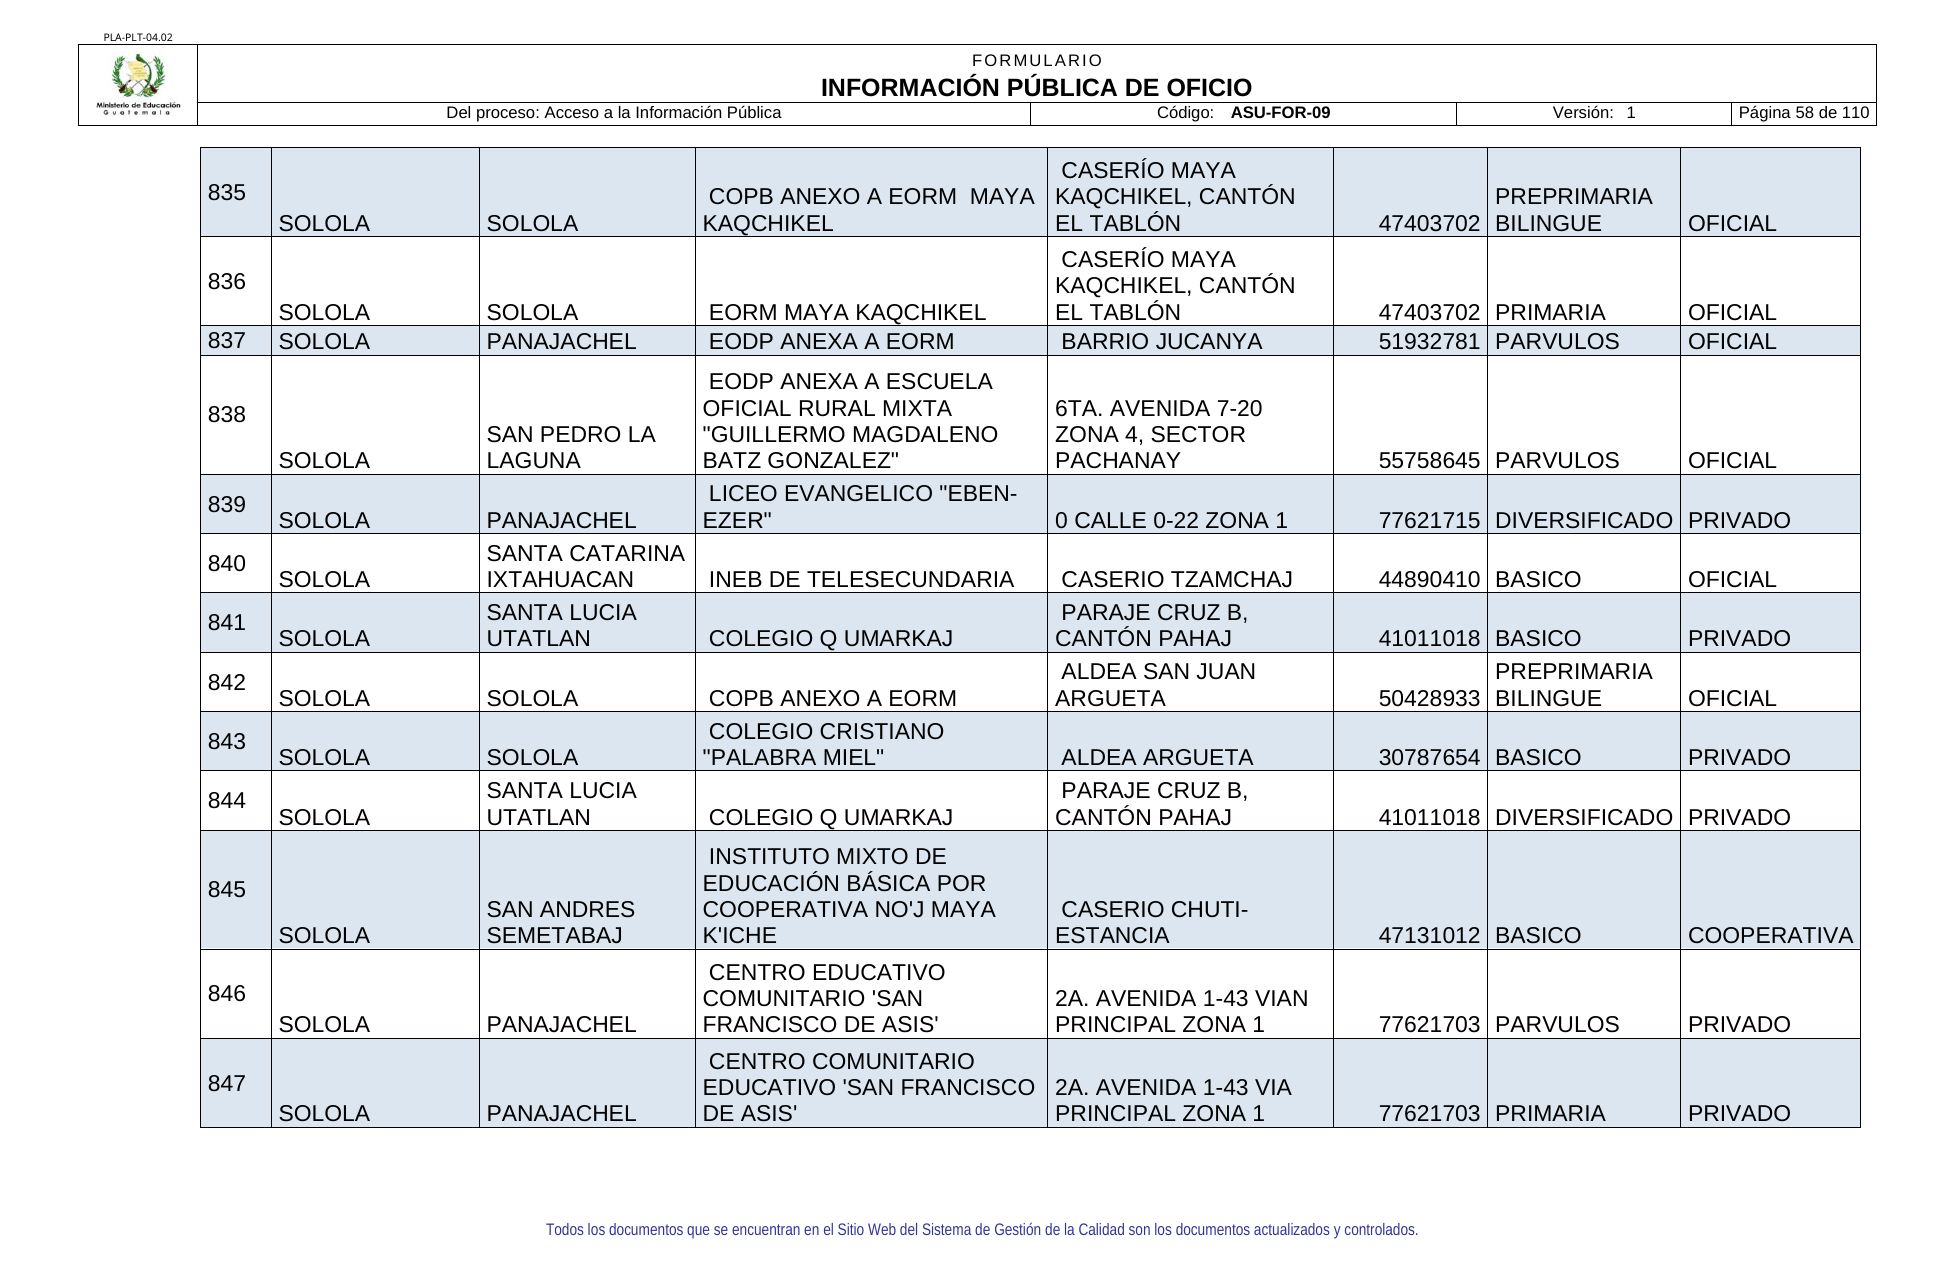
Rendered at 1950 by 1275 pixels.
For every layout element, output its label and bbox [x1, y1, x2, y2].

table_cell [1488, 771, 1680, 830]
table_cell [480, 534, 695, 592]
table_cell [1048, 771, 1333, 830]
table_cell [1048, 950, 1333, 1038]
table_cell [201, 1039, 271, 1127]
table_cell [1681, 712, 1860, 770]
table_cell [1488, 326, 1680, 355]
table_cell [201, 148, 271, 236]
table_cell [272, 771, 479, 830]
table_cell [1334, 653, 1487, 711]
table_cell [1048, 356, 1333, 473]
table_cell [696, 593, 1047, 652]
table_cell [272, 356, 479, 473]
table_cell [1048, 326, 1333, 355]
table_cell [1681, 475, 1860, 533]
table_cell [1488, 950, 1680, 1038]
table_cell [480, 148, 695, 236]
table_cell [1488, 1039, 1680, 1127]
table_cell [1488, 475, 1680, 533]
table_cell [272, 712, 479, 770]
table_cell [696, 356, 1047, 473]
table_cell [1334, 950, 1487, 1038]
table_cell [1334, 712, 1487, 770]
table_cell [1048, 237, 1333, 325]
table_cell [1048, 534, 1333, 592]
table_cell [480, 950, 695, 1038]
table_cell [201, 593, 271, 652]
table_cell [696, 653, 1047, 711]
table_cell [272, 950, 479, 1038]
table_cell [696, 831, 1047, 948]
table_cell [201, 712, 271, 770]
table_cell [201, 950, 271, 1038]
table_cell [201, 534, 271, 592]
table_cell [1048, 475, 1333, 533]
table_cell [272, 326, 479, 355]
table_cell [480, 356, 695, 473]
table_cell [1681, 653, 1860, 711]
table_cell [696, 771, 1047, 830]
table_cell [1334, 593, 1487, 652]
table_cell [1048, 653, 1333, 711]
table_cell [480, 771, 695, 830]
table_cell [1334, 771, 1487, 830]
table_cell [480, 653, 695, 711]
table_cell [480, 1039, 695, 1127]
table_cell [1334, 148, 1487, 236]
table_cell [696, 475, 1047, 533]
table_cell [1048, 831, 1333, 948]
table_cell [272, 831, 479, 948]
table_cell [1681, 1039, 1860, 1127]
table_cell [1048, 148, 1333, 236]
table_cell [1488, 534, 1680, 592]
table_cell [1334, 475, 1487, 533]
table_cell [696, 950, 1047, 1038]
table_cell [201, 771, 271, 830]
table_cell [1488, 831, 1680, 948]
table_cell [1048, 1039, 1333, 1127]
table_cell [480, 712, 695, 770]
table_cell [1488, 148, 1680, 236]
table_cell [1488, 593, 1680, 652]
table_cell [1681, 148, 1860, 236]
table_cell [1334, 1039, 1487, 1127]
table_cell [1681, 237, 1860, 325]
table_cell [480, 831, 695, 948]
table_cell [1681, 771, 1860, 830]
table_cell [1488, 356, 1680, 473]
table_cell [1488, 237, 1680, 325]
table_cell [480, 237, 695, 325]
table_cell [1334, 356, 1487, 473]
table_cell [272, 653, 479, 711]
picture [95, 51, 181, 117]
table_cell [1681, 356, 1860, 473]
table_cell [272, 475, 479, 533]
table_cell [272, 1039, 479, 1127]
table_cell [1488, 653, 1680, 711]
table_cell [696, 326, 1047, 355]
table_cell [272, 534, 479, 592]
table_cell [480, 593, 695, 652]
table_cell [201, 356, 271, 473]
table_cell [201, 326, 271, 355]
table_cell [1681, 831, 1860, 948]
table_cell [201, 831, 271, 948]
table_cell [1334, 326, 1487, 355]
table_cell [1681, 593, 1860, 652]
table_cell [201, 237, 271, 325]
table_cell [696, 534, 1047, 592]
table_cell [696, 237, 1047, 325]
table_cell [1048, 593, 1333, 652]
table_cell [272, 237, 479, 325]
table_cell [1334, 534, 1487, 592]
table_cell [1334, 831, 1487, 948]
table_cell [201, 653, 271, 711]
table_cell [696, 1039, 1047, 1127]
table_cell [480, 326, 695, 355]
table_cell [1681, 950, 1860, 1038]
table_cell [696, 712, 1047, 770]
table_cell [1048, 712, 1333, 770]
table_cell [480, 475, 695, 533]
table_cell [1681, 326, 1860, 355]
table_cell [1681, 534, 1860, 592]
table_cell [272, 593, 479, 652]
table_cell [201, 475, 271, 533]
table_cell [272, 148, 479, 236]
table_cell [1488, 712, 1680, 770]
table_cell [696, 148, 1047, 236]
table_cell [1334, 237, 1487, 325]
